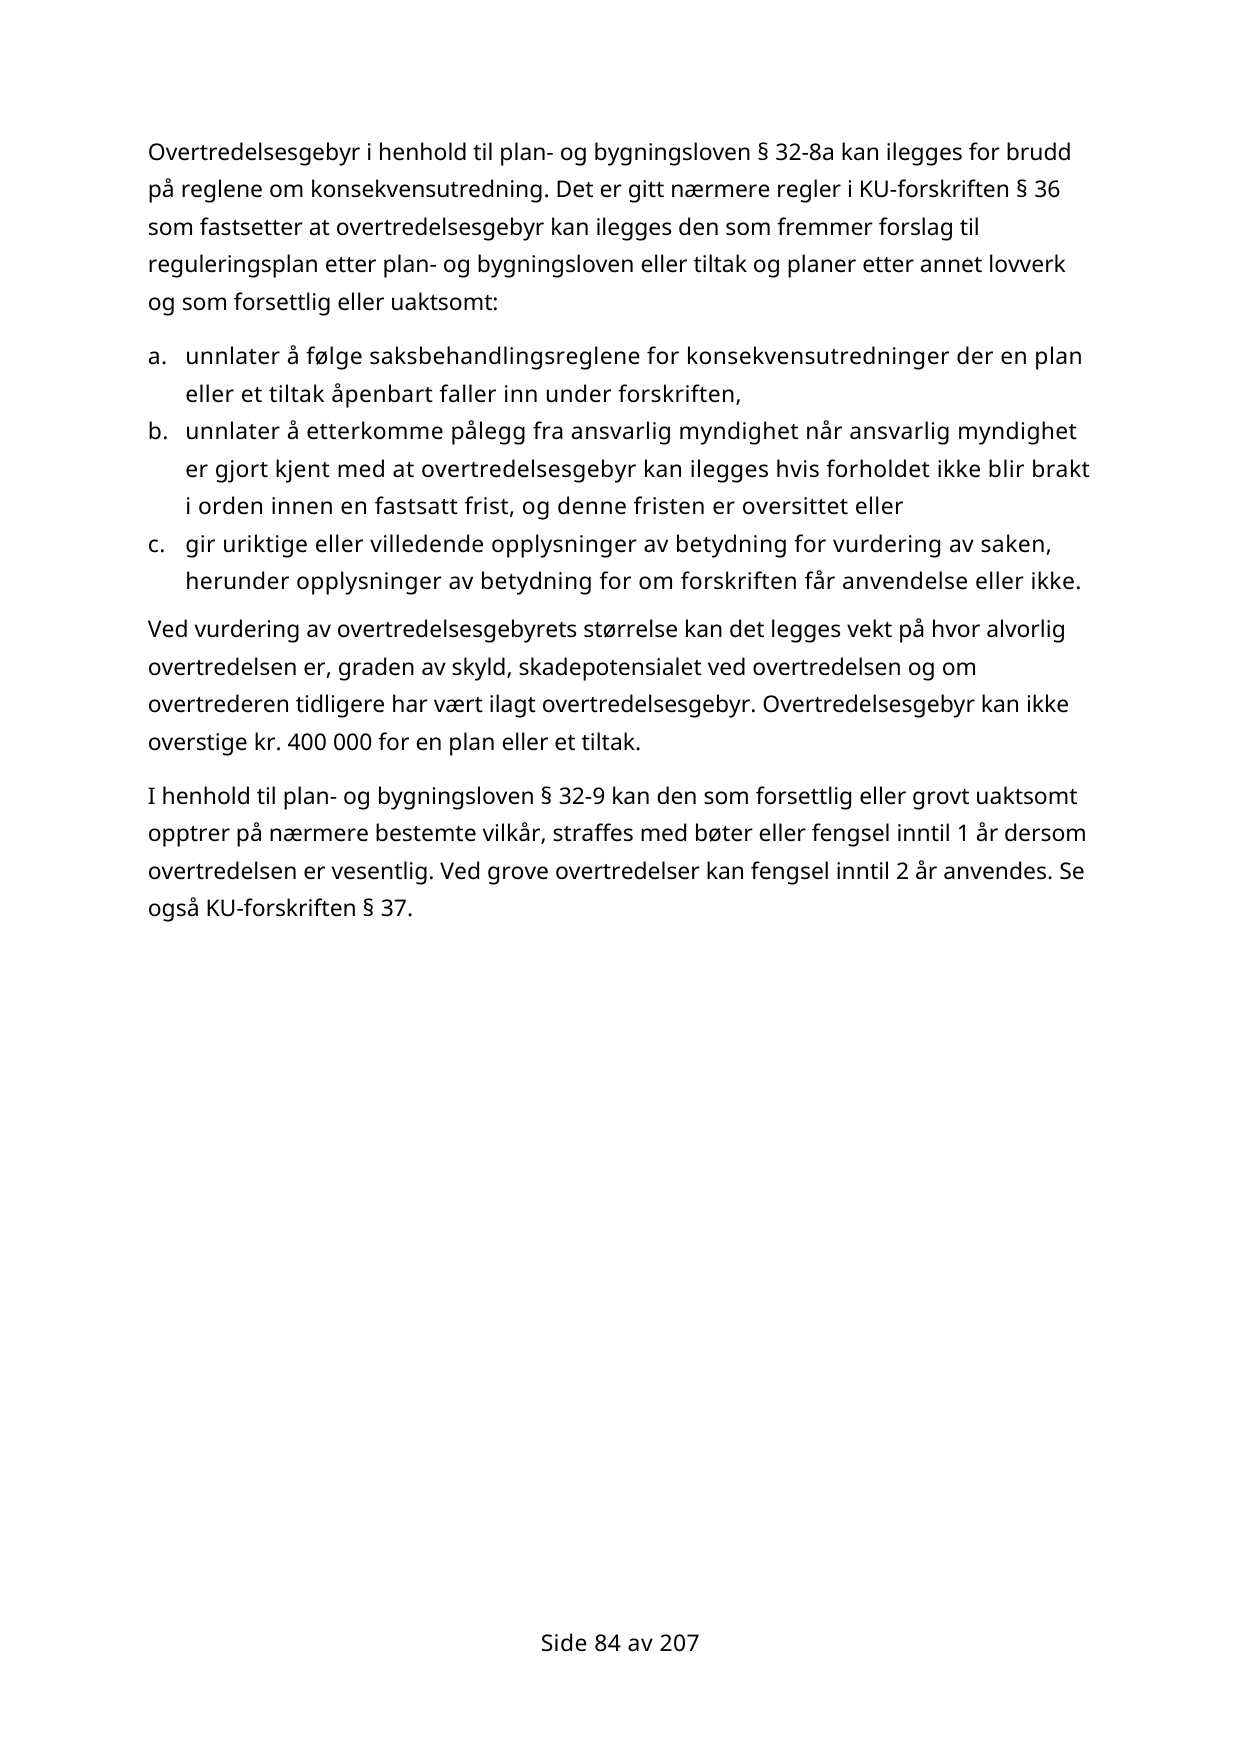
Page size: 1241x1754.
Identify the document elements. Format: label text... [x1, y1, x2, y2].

text Overtredelsesgebyr i henhold til plan- og bygningsloven § 32-8a kan ilegges for brudd på reglene om konsekvensutredning. Det er gitt nærmere regler i KU-forskriften § 36 som fastsetter at overtredelsesgebyr kan ilegges den som fremmer forslag til reguleringsplan etter plan- og bygningsloven eller tiltak og planer etter annet lovverk og som forsettlig eller uaktsomt: [148, 136, 1092, 317]
list gir uriktige eller villedende opplysninger av betydning for vurdering av saken, herunder opplysninger av betydning for om forskriften får anvendelse eller ikke. [148, 527, 1092, 596]
text Ved vurdering av overtredelsesgebyrets størrelse kan det legges vekt på hvor alvorlig overtredelsen er, graden av skyld, skadepotensialet ved overtredelsen og om overtrederen tidligere har vært ilagt overtredelsesgebyr. Overtredelsesgebyr kan ikke overstige kr. 400 000 for en plan eller et tiltak. [148, 613, 1092, 757]
list unnlater å følge saksbehandlingsreglene for konsekvensutredninger der en plan eller et tiltak åpenbart faller inn under forskriften, [148, 340, 1092, 409]
text I henhold til plan- og bygningsloven § 32-9 kan den som forsettlig eller grovt uaktsomt opptrer på nærmere bestemte vilkår, straffes med bøter eller fengsel inntil 1 år dersom overtredelsen er vesentlig. Ved grove overtredelser kan fengsel inntil 2 år anvendes. Se også KU-forskriften § 37. [148, 779, 1092, 923]
list unnlater å etterkomme pålegg fra ansvarlig myndighet når ansvarlig myndighet er gjort kjent med at overtredelsesgebyr kan ilegges hvis forholdet ikke blir brakt i orden innen en fastsatt frist, og denne fristen er oversittet eller [148, 415, 1092, 521]
